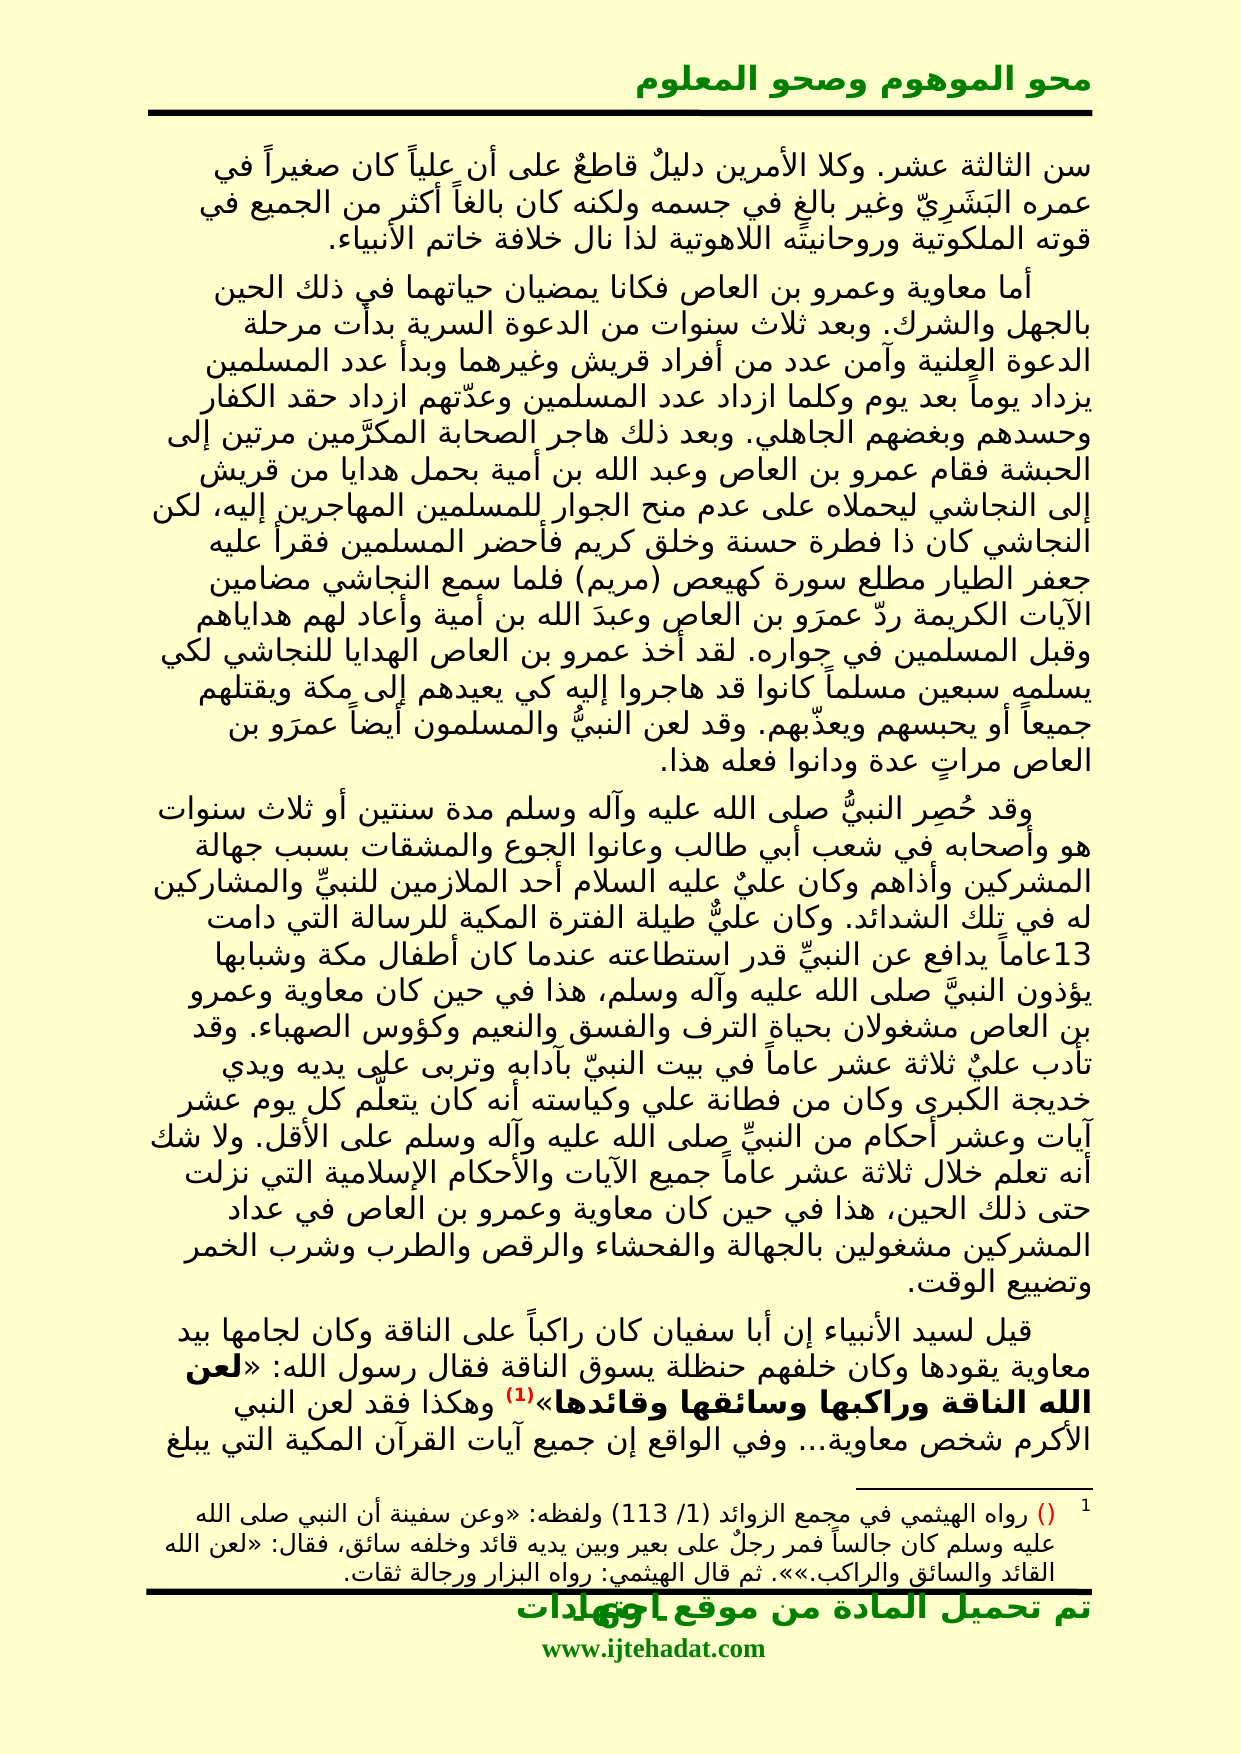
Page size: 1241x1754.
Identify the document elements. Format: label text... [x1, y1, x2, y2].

text أما معاوية وعمرو بن العاص فكانا يمضيان حياتهما في ذلك الحين بالجهل والشرك. وبعد ثلاث سنوات من الدعوة السرية بدأت مرحلة الدعوة العلنية وآمن عدد من أفراد قريش وغيرهما وبدأ عدد المسلمين يزداد يوماً بعد يوم وكلما ازداد عدد المسلمين وعدّتهم ازداد حقد الكفار وحسدهم وبغضهم الجاهلي. وبعد ذلك هاجر الصحابة المكرَّمين مرتين إلى الحبشة فقام عمرو بن العاص وعبد الله بن أمية بحمل هدايا من قريش إلى النجاشي ليحملاه على عدم منح الجوار للمسلمين المهاجرين إليه، لكن النجاشي كان ذا فطرة حسنة وخلق كريم فأحضر المسلمين فقرأ عليه جعفر الطيار مطلع سورة كهيعص (مريم) فلما سمع النجاشي مضامين الآيات الكريمة ردّ عمرَو بن العاص وعبدَ الله بن أمية وأعاد لهم هداياهم وقبل المسلمين في جواره. لقد أخذ عمرو بن العاص الهدايا للنجاشي لكي يسلمه سبعين مسلماً كانوا قد هاجروا إليه كي يعيدهم إلى مكة ويقتلهم جميعاً أو يحبسهم ويعذّبهم. وقد لعن النبيُّ والمسلمون أيضاً عمرَو بن العاص مراتٍ عدة ودانوا فعله هذا. [148, 269, 1092, 778]
text إذن يتبين أن علياً إما آمن في سن السابعة وتشرف بخلافة النبي ووزارته في سن العاشرة أو آمن في العاشرة وتشرف بخلافة النبي في سن الثالثة عشر. وكلا الأمرين دليلٌ قاطعٌ على أن علياً كان صغيراً في عمره البَشَرِيّ وغير بالغٍ في جسمه ولكنه كان بالغاً أكثر من الجميع في قوته الملكوتية وروحانيته اللاهوتية لذا نال خلافة خاتم الأنبياء. [148, 148, 1092, 257]
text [148, 1312, 1092, 1458]
text وقد حُصِر النبيُّ صلى الله عليه وآله وسلم مدة سنتين أو ثلاث سنوات هو وأصحابه في شعب أبي طالب وعانوا الجوع والمشقات بسبب جهالة المشركين وأذاهم وكان عليٌ عليه السلام أحد الملازمين للنبيِّ والمشاركين له في تلك الشدائد. وكان عليٌّ طيلة الفترة المكية للرسالة التي دامت 13عاماً يدافع عن النبيِّ قدر استطاعته عندما كان أطفال مكة وشبابها يؤذون النبيَّ صلى الله عليه وآله وسلم، هذا في حين كان معاوية وعمرو بن العاص مشغولان بحياة الترف والفسق والنعيم وكؤوس الصهباء. وقد تأدب عليٌ ثلاثة عشر عاماً في بيت النبيّ بآدابه وتربى على يديه ويدي خديجة الكبرى وكان من فطانة علي وكياسته أنه كان يتعلَّم كل يوم عشر آيات وعشر أحكام من النبيِّ صلى الله عليه وآله وسلم على الأقل. ولا شك أنه تعلم خلال ثلاثة عشر عاماً جميع الآيات والأحكام الإسلامية التي نزلت حتى ذلك الحين، هذا في حين كان معاوية وعمرو بن العاص في عداد المشركين مشغولين بالجهالة والفحشاء والرقص والطرب وشرب الخمر وتضييع الوقت. [148, 791, 1092, 1300]
